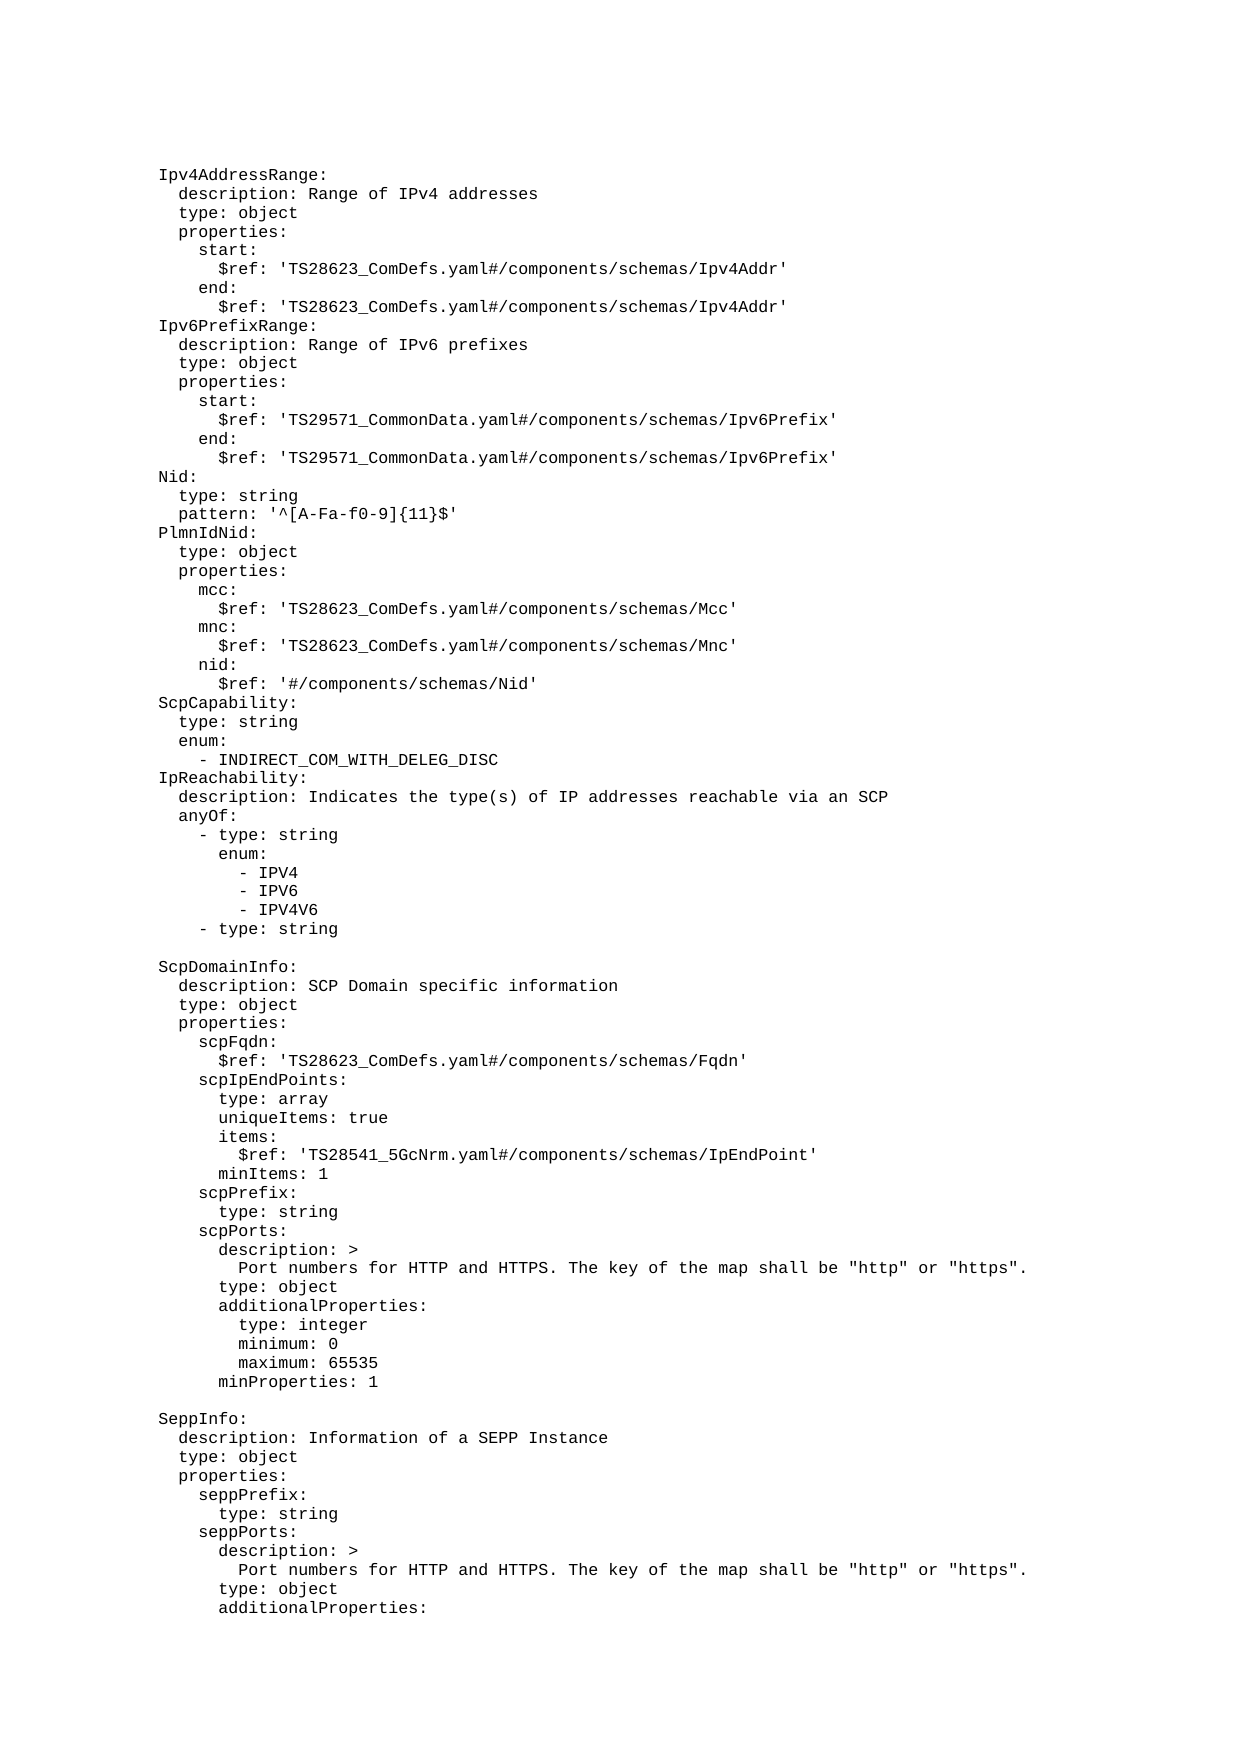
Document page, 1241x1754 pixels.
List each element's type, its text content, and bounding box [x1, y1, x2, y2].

text $ref: 'TS29571_CommonData.yaml#/components/schemas/Ipv6Prefix' [118, 412, 1122, 431]
text additionalProperties: [118, 1298, 1122, 1317]
text seppPorts: [118, 1524, 1122, 1543]
text Port numbers for HTTP and HTTPS. The key of the map shall be "http" or "https". [118, 1260, 1122, 1279]
text - IPV4 [118, 864, 1122, 883]
text Nid: [118, 468, 1122, 487]
text additionalProperties: [118, 1599, 1122, 1618]
text type: object [118, 1279, 1122, 1298]
text - IPV6 [118, 883, 1122, 902]
text scpPorts: [118, 1222, 1122, 1241]
text Ipv6PrefixRange: [118, 317, 1122, 336]
text minimum: 0 [118, 1336, 1122, 1354]
text - INDIRECT_COM_WITH_DELEG_DISC [118, 751, 1122, 770]
text type: string [118, 1203, 1122, 1222]
text $ref: 'TS28541_5GcNrm.yaml#/components/schemas/IpEndPoint' [118, 1147, 1122, 1166]
text description: SCP Domain specific information [118, 977, 1122, 996]
text maximum: 65535 [118, 1354, 1122, 1373]
text type: object [118, 204, 1122, 223]
text Ipv4AddressRange: [118, 167, 1122, 185]
text $ref: 'TS28623_ComDefs.yaml#/components/schemas/Fqdn' [118, 1053, 1122, 1072]
text type: object [118, 544, 1122, 562]
text $ref: '#/components/schemas/Nid' [118, 676, 1122, 694]
text type: string [118, 713, 1122, 732]
text type: object [118, 1581, 1122, 1599]
text scpPrefix: [118, 1185, 1122, 1203]
text type: string [118, 1505, 1122, 1524]
text ScpDomainInfo: [118, 958, 1122, 977]
text type: object [118, 1449, 1122, 1467]
text seppPrefix: [118, 1486, 1122, 1505]
text nid: [118, 657, 1122, 676]
text ScpCapability: [118, 694, 1122, 713]
text items: [118, 1128, 1122, 1147]
text properties: [118, 1015, 1122, 1034]
text description: Range of IPv6 prefixes [118, 336, 1122, 355]
text uniqueItems: true [118, 1109, 1122, 1128]
text properties: [118, 223, 1122, 242]
text scpFqdn: [118, 1034, 1122, 1053]
text description: > [118, 1241, 1122, 1260]
text mcc: [118, 581, 1122, 600]
text start: [118, 242, 1122, 261]
text scpIpEndPoints: [118, 1072, 1122, 1090]
text enum: [118, 845, 1122, 864]
text $ref: 'TS28623_ComDefs.yaml#/components/schemas/Mcc' [118, 600, 1122, 619]
text minProperties: 1 [118, 1373, 1122, 1392]
text start: [118, 393, 1122, 412]
text end: [118, 431, 1122, 449]
text properties: [118, 374, 1122, 393]
text - type: string [118, 826, 1122, 845]
text mnc: [118, 619, 1122, 638]
text anyOf: [118, 808, 1122, 826]
text type: string [118, 487, 1122, 506]
text type: array [118, 1090, 1122, 1109]
text properties: [118, 562, 1122, 581]
text enum: [118, 732, 1122, 751]
text description: > [118, 1543, 1122, 1562]
text minItems: 1 [118, 1166, 1122, 1185]
text description: Information of a SEPP Instance [118, 1430, 1122, 1449]
text - type: string [118, 921, 1122, 939]
text SeppInfo: [118, 1411, 1122, 1430]
text type: object [118, 996, 1122, 1015]
text $ref: 'TS28623_ComDefs.yaml#/components/schemas/Ipv4Addr' [118, 298, 1122, 317]
text description: Range of IPv4 addresses [118, 185, 1122, 204]
text description: Indicates the type(s) of IP addresses reachable via an SCP [118, 789, 1122, 808]
text type: object [118, 355, 1122, 374]
text end: [118, 280, 1122, 298]
text PlmnIdNid: [118, 525, 1122, 544]
text pattern: '^[A-Fa-f0-9]{11}$' [118, 506, 1122, 525]
text type: integer [118, 1317, 1122, 1336]
text $ref: 'TS29571_CommonData.yaml#/components/schemas/Ipv6Prefix' [118, 449, 1122, 468]
text IpReachability: [118, 770, 1122, 789]
text Port numbers for HTTP and HTTPS. The key of the map shall be "http" or "https". [118, 1562, 1122, 1581]
text properties: [118, 1467, 1122, 1486]
text $ref: 'TS28623_ComDefs.yaml#/components/schemas/Mnc' [118, 638, 1122, 657]
text - IPV4V6 [118, 902, 1122, 921]
text $ref: 'TS28623_ComDefs.yaml#/components/schemas/Ipv4Addr' [118, 261, 1122, 280]
